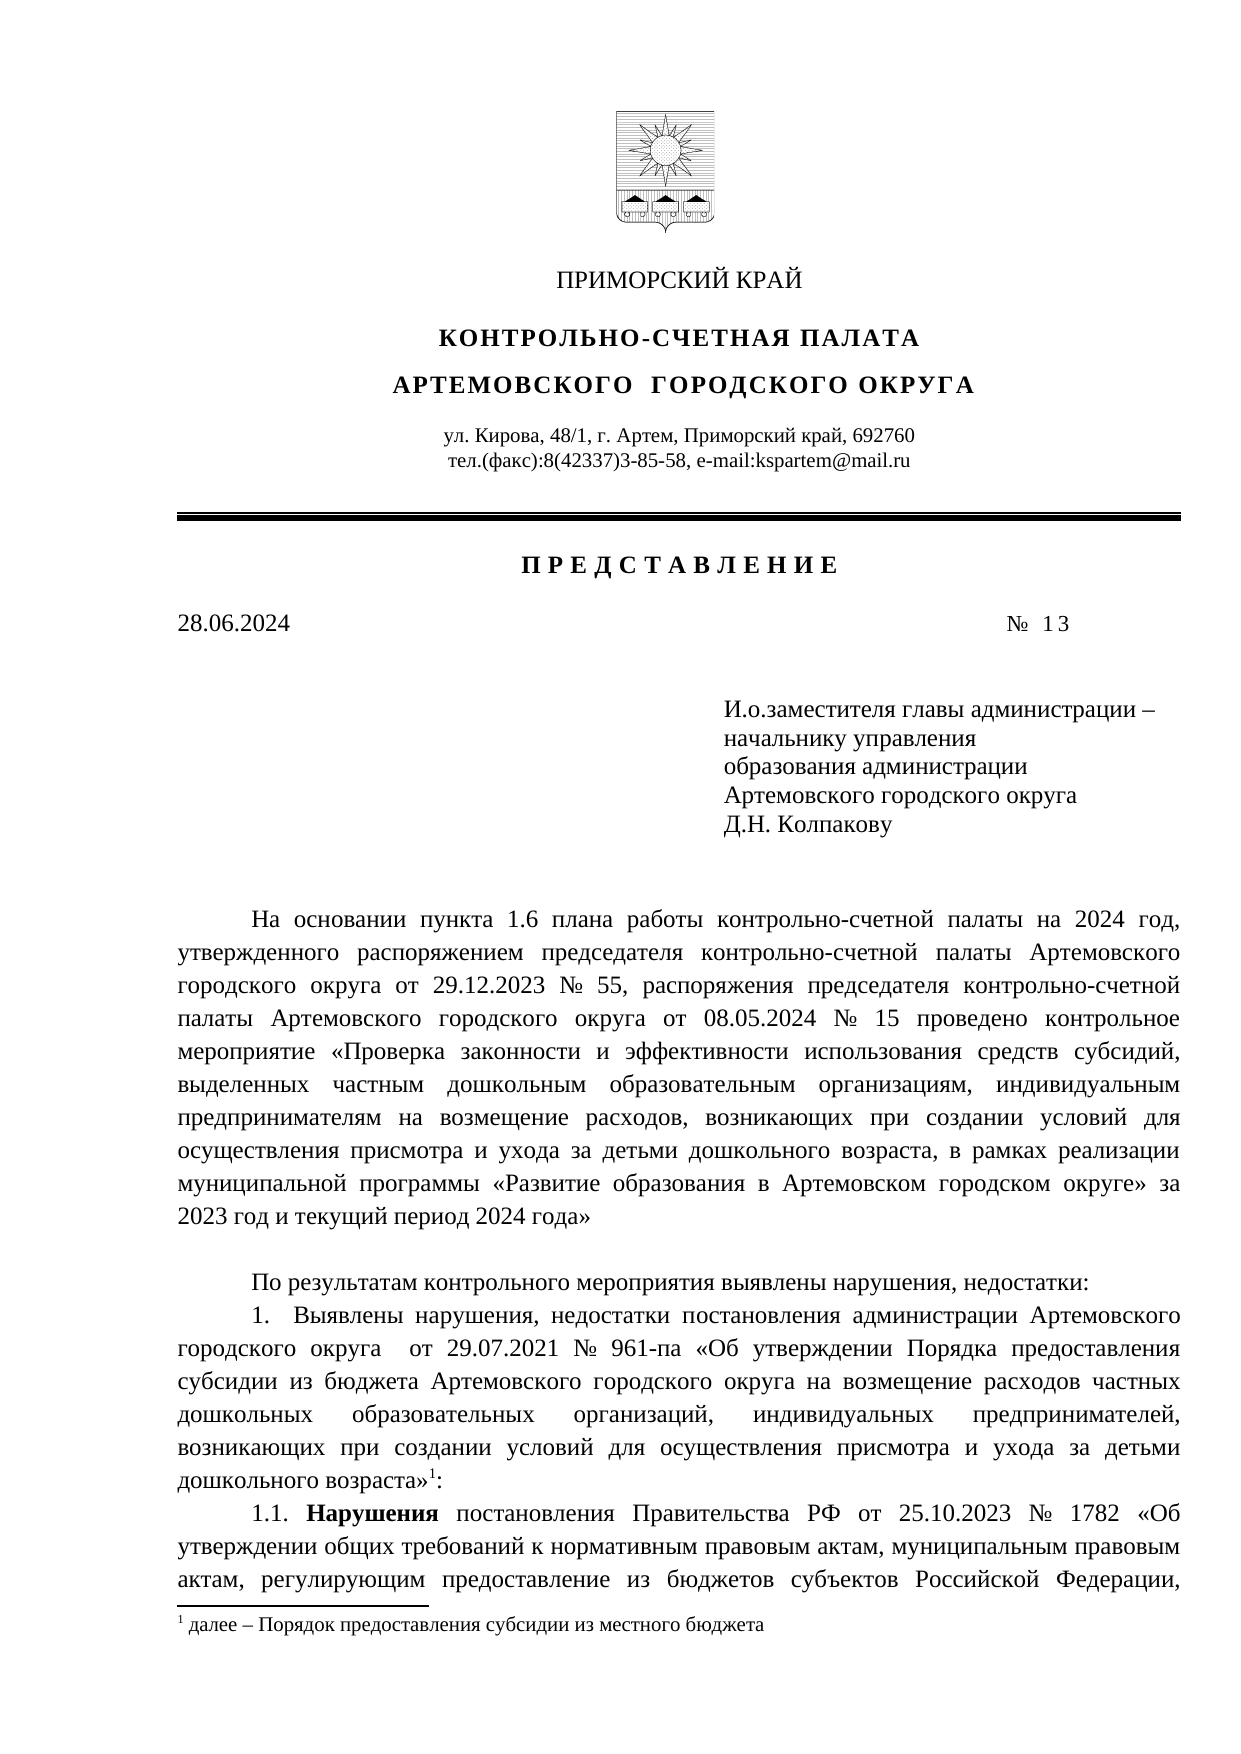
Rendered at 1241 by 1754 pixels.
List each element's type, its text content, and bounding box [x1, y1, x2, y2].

subtitle КОНТРОЛЬНО-СЧЕТНАЯ ПАЛАТА [177, 323, 1181, 351]
text И.о.заместителя главы администрации – [177, 694, 1181, 723]
text образования администрации [177, 751, 1181, 780]
text На основании пункта 1.6 плана работы контрольно-счетной палаты на 2024 год, утвержденного распоряжением председателя контрольно-счетной палаты Артемовского городского округа от 29.12.2023 № 55, распоряжения председателя контрольно-счетной палаты Артемовского городского округа от 08.05.2024 № 15 проведено контрольное мероприятие «Проверка законности и эффективности использования средств субсидий, выделенных частным дошкольным образовательным организациям, индивидуальным предпринимателям на возмещение расходов, возникающих при создании условий для осуществления присмотра и ухода за детьми дошкольного возраста, в рамках реализации муниципальной программы «Развитие образования в Артемовском городском округе» за 2023 год и текущий период 2024 года» [177, 904, 1181, 1229]
subtitle ПРЕДСТАВЛЕНИЕ [177, 550, 1181, 579]
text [177, 1498, 1181, 1593]
picture [616, 111, 715, 233]
text тел.(факс):8(42337)3-85-58, e-mail:kspartem@mail.ru [177, 447, 1181, 472]
text Артемовского городского округа [177, 780, 1181, 809]
text 1. Выявлены нарушения, недостатки постановления администрации Артемовского городского округа от 29.07.2021 № 961-па «Об утверждении Порядка предоставления субсидии из бюджета Артемовского городского округа на возмещение расходов частных дошкольных образовательных организаций, индивидуальных предпринимателей, возникающих при создании условий для осуществления присмотра и ухода за детьми дошкольного возраста»: [177, 1300, 1181, 1494]
text ПРИМОРСКИЙ КРАЙ [177, 265, 1181, 294]
subtitle АРТЕМОВСКОГО ГОРОДСКОГО ОКРУГА [177, 371, 1181, 399]
text 28.06.2024 № 13 [177, 608, 1181, 636]
text начальнику управления [177, 723, 1181, 751]
text По результатам контрольного мероприятия выявлены нарушения, недостатки: [177, 1267, 1181, 1296]
text Д.Н. Колпакову [177, 809, 1181, 838]
text ул. Кирова, 48/1, г. Артем, Приморский край, 692760 [177, 423, 1181, 447]
